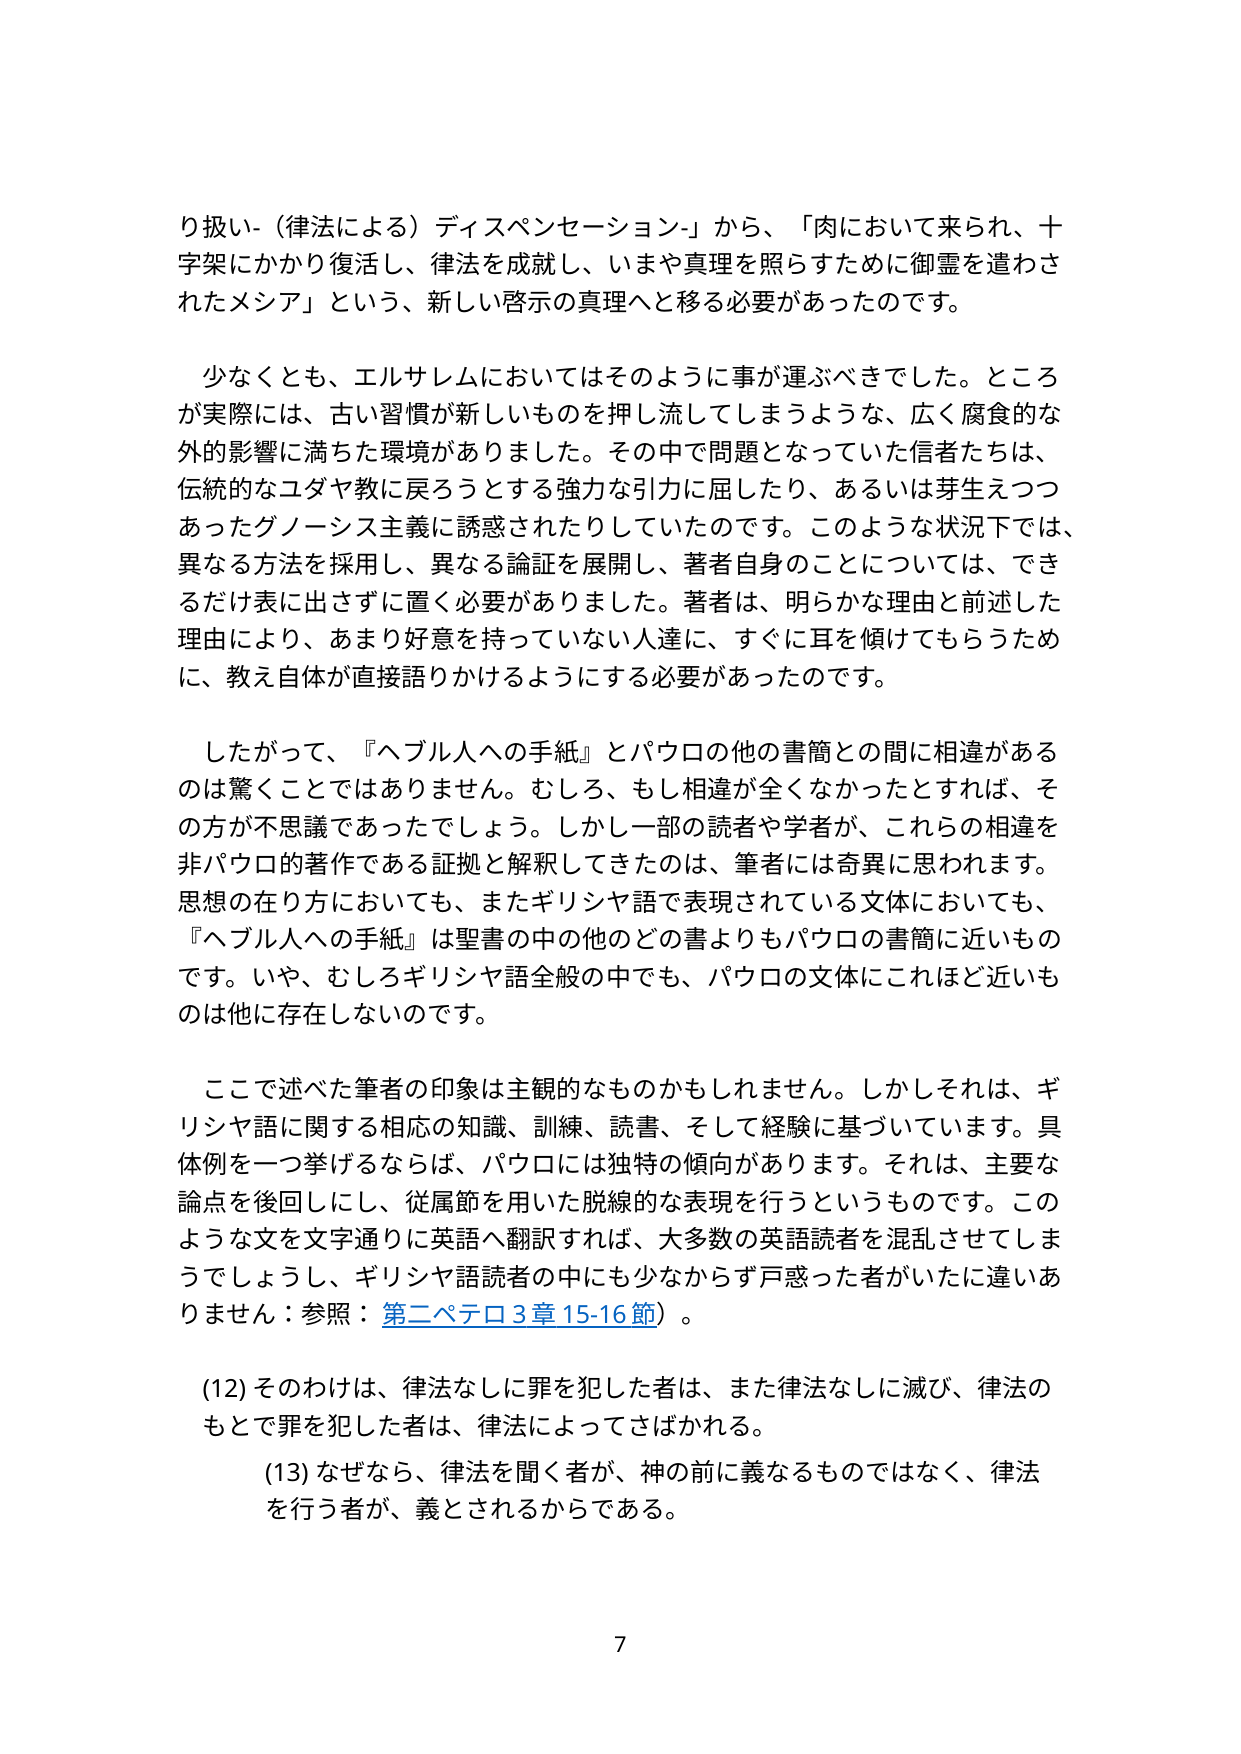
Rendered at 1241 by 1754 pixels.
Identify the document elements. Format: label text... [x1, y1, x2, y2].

text ここで述べた筆者の印象は主観的なものかもしれません。しかしそれは、ギリシヤ語に関する相応の知識、訓練、読書、そして経験に基づいています。具体例を一つ挙げるならば、パウロには独特の傾向があります。それは、主要な論点を後回しにし、従属節を用いた脱線的な表現を行うというものです。このような文を文字通りに英語へ翻訳すれば、大多数の英語読者を混乱させてしまうでしょうし、ギリシヤ語読者の中にも少なからず戸惑った者がいたに違いありません：参照： 第二ペテロ3章15-16節）。 [177, 1069, 1063, 1332]
text したがって、『ヘブル人への手紙』とパウロの他の書簡との間に相違があるのは驚くことではありません。むしろ、もし相違が全くなかったとすれば、その方が不思議であったでしょう。しかし一部の読者や学者が、これらの相違を非パウロ的著作である証拠と解釈してきたのは、筆者には奇異に思われます。思想の在り方においても、またギリシヤ語で表現されている文体においても、『ヘブル人への手紙』は聖書の中の他のどの書よりもパウロの書簡に近いものです。いや、むしろギリシヤ語全般の中でも、パウロの文体にこれほど近いものは他に存在しないのです。 [177, 732, 1063, 1032]
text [177, 207, 1063, 319]
text (13) なぜなら、律法を聞く者が、神の前に義なるものではなく、律法を行う者が、義とされるからである。 [265, 1453, 1063, 1528]
text (12) そのわけは、律法なしに罪を犯した者は、また律法なしに滅び、律法のもとで罪を犯した者は、律法によってさばかれる。 [202, 1369, 1063, 1444]
text 少なくとも、エルサレムにおいてはそのように事が運ぶべきでした。ところが実際には、古い習慣が新しいものを押し流してしまうような、広く腐食的な外的影響に満ちた環境がありました。その中で問題となっていた信者たちは、伝統的なユダヤ教に戻ろうとする強力な引力に屈したり、あるいは芽生えつつあったグノーシス主義に誘惑されたりしていたのです。このような状況下では、異なる方法を採用し、異なる論証を展開し、著者自身のことについては、できるだけ表に出さずに置く必要がありました。著者は、明らかな理由と前述した理由により、あまり好意を持っていない人達に、すぐに耳を傾けてもらうために、教え自体が直接語りかけるようにする必要があったのです。 [177, 357, 1063, 694]
